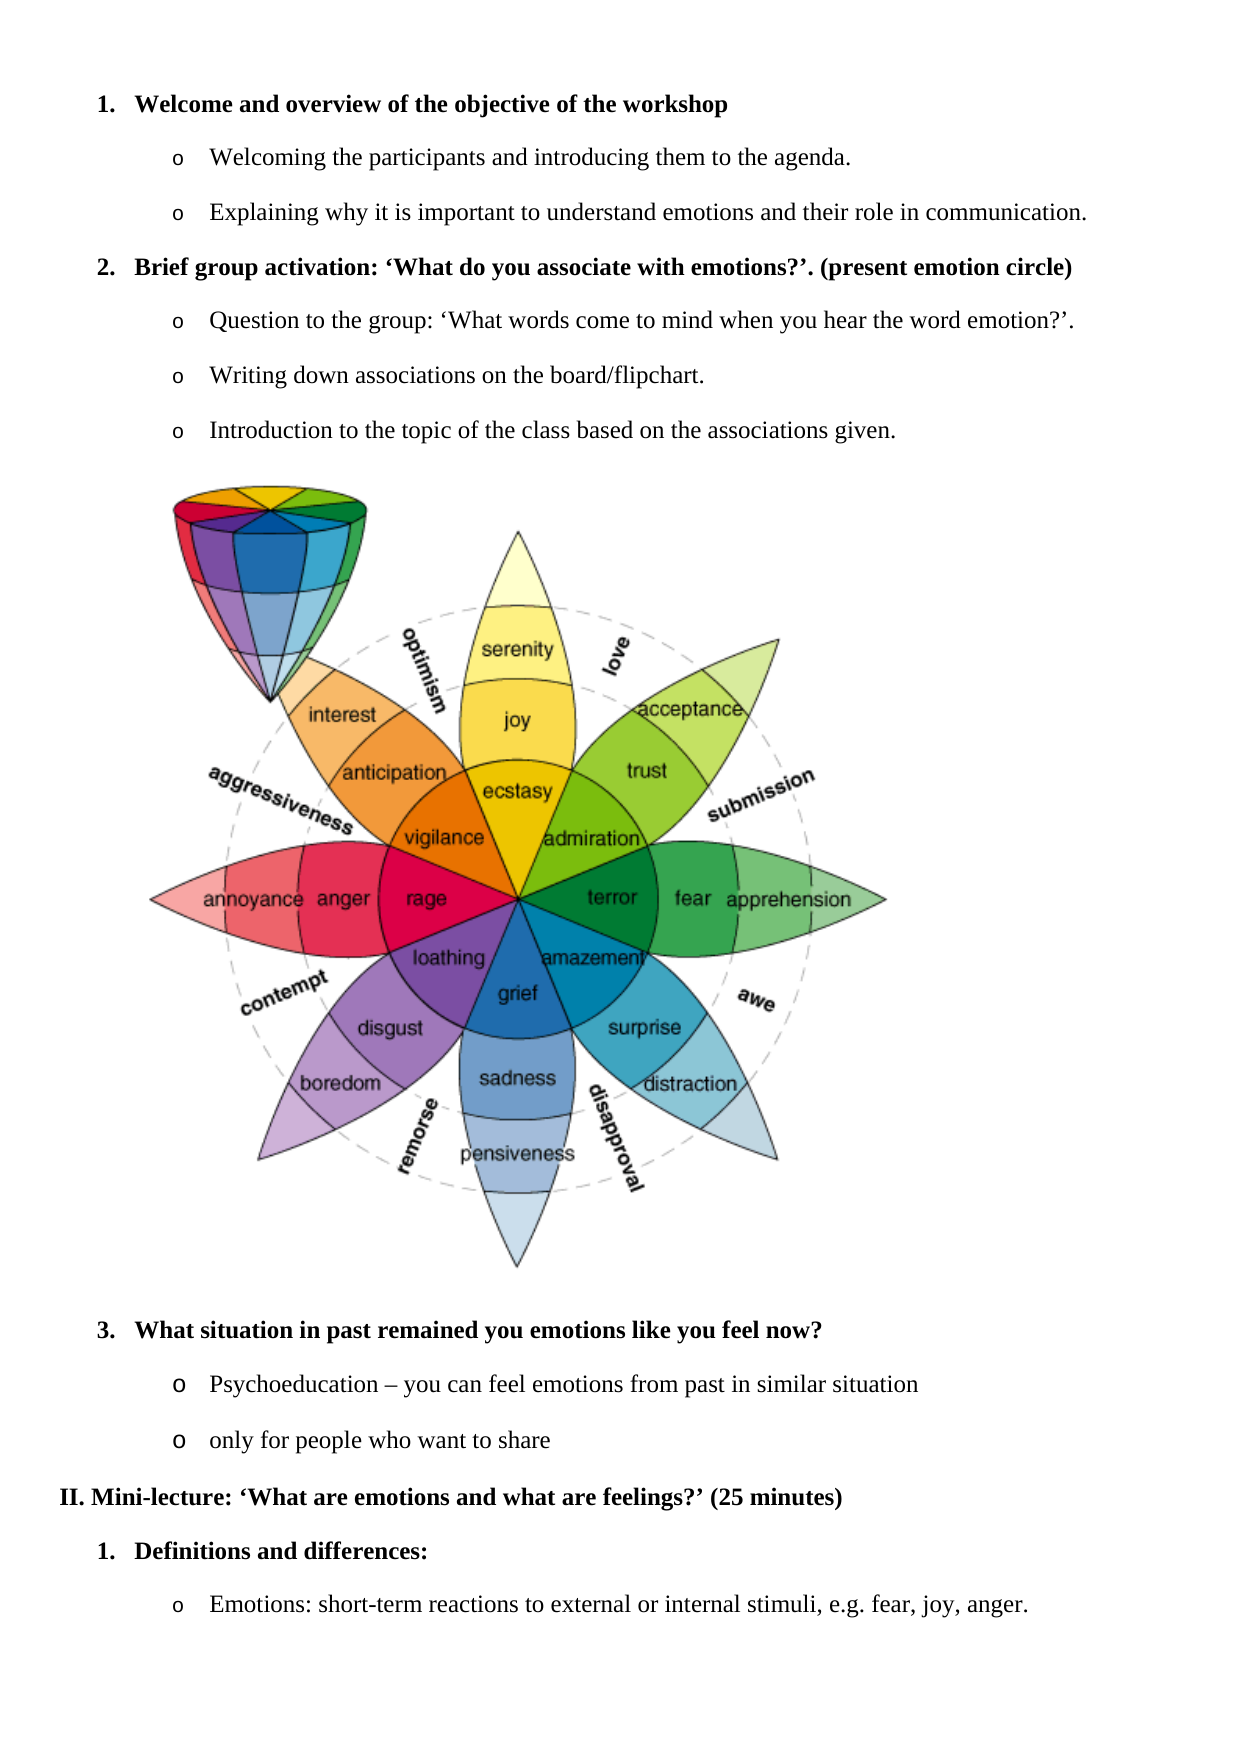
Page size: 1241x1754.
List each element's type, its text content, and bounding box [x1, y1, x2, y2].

list Definitions and differences: [97, 1536, 1152, 1564]
list Psychoeducation – you can feel emotions from past in similar situation [172, 1369, 1152, 1400]
list Welcome and overview of the objective of the workshop [97, 89, 1152, 117]
list Explaining why it is important to understand emotions and their role in communication. [172, 197, 1152, 227]
picture [134, 469, 906, 1291]
list Writing down associations on the board/flipchart. [172, 360, 1152, 390]
list only for people who want to share [172, 1426, 1152, 1456]
list Brief group activation: ‘What do you associate with emotions?’. (present emotion circle) [97, 252, 1152, 281]
text II. Mini-lecture: ‘What are emotions and what are feelings?’ (25 minutes) [59, 1482, 1152, 1511]
list Emotions: short-term reactions to external or internal stimuli, e.g. fear, joy, anger. [172, 1589, 1152, 1619]
list What situation in past remained you emotions like you feel now? [97, 1315, 1152, 1344]
list Question to the group: ‘What words come to mind when you hear the word emotion?’. [172, 305, 1152, 335]
list Introduction to the topic of the class based on the associations given. [172, 415, 1152, 444]
list Welcoming the participants and introducing them to the agenda. [172, 142, 1152, 172]
